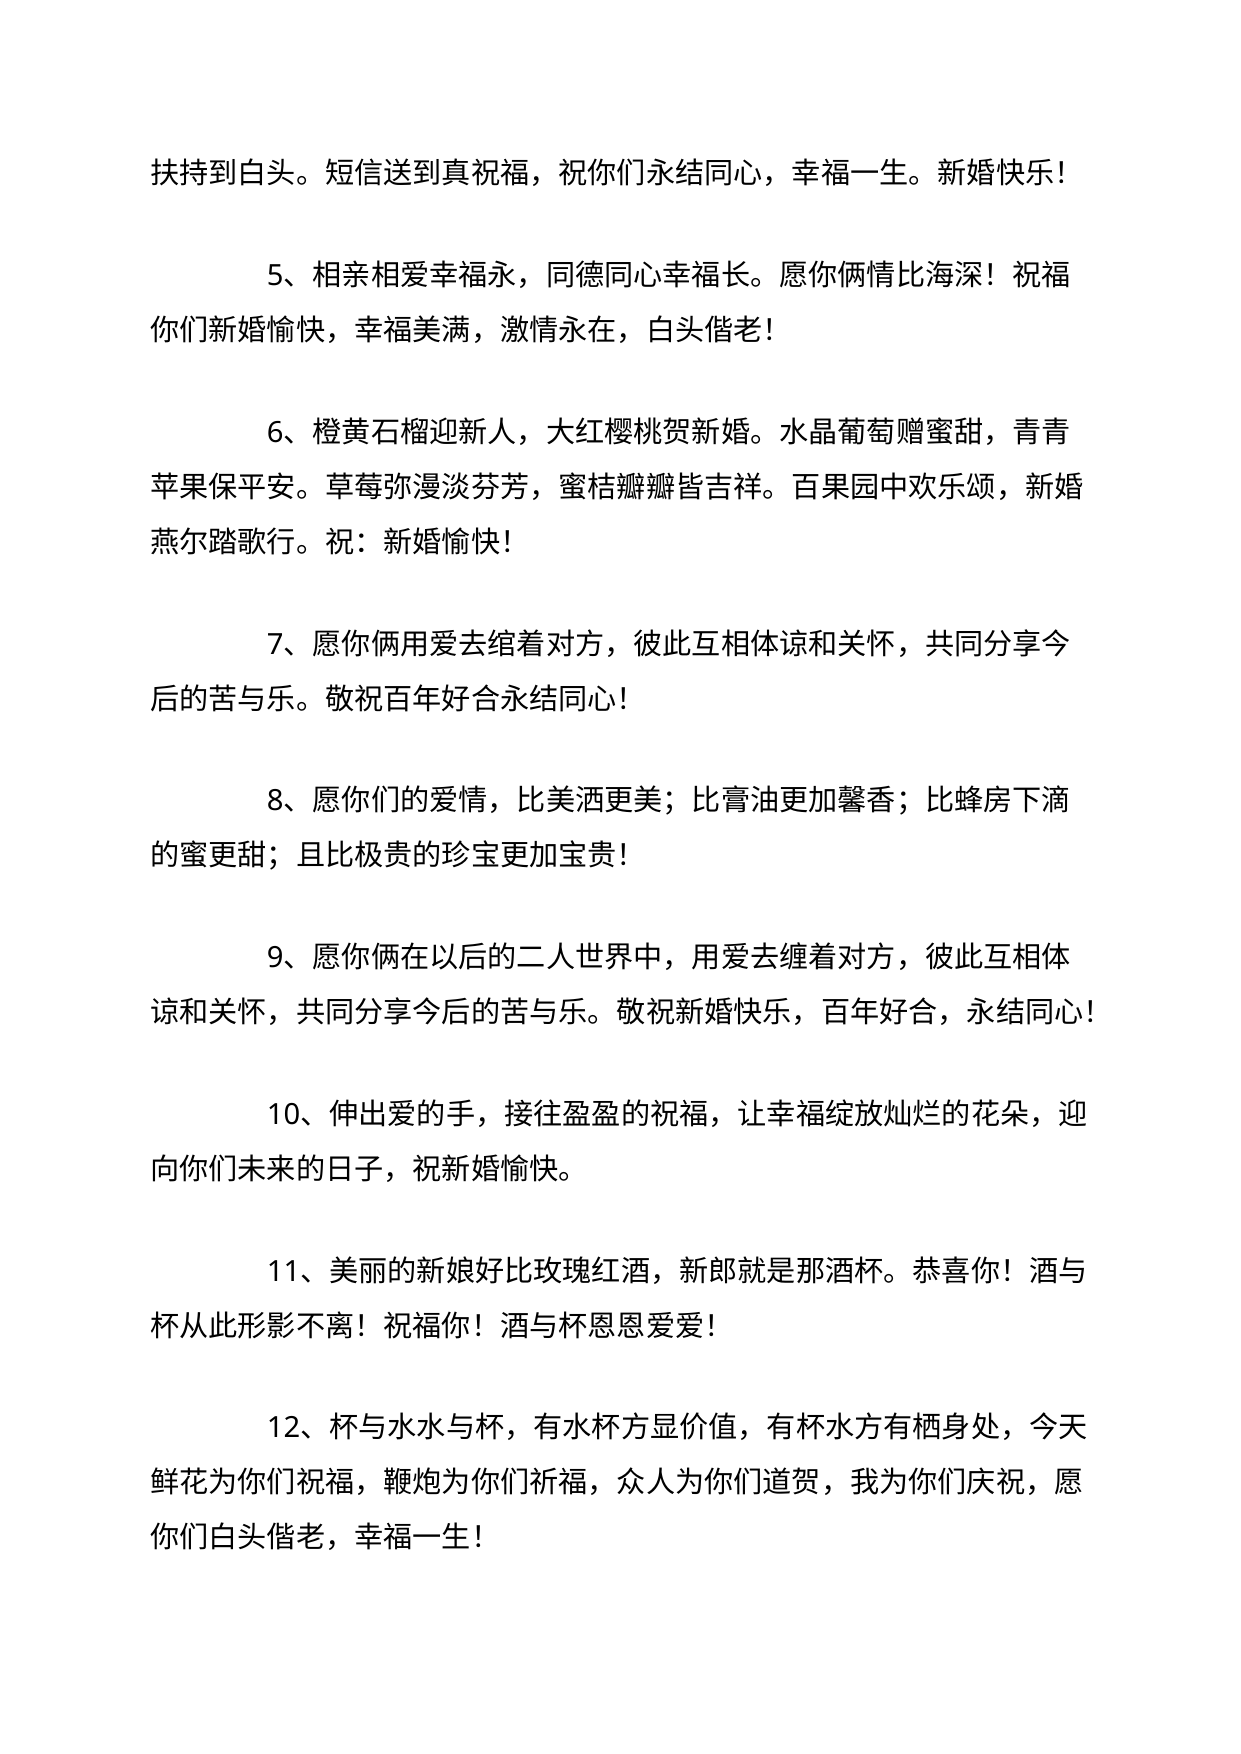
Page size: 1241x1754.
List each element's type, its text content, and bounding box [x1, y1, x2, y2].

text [150, 150, 1090, 192]
text 10、伸出爱的手，接往盈盈的祝福，让幸福绽放灿烂的花朵，迎向你们未来的日子，祝新婚愉快。 [150, 1091, 1090, 1188]
text 8、愿你们的爱情，比美洒更美；比膏油更加馨香；比蜂房下滴的蜜更甜；且比极贵的珍宝更加宝贵！ [150, 777, 1090, 874]
text 5、相亲相爱幸福永，同德同心幸福长。愿你俩情比海深！祝福你们新婚愉快，幸福美满，激情永在，白头偕老！ [150, 252, 1090, 349]
text 6、橙黄石榴迎新人，大红樱桃贺新婚。水晶葡萄赠蜜甜，青青苹果保平安。草莓弥漫淡芬芳，蜜桔瓣瓣皆吉祥。百果园中欢乐颂，新婚燕尔踏歌行。祝：新婚愉快！ [150, 408, 1090, 561]
text 7、愿你俩用爱去绾着对方，彼此互相体谅和关怀，共同分享今后的苦与乐。敬祝百年好合永结同心！ [150, 620, 1090, 717]
text 12、杯与水水与杯，有水杯方显价值，有杯水方有栖身处，今天鲜花为你们祝福，鞭炮为你们祈福，众人为你们道贺，我为你们庆祝，愿你们白头偕老，幸福一生！ [150, 1404, 1090, 1556]
text 11、美丽的新娘好比玫瑰红酒，新郎就是那酒杯。恭喜你！酒与杯从此形影不离！祝福你！酒与杯恩恩爱爱！ [150, 1247, 1090, 1344]
text 9、愿你俩在以后的二人世界中，用爱去缠着对方，彼此互相体谅和关怀，共同分享今后的苦与乐。敬祝新婚快乐，百年好合，永结同心！ [150, 934, 1090, 1031]
